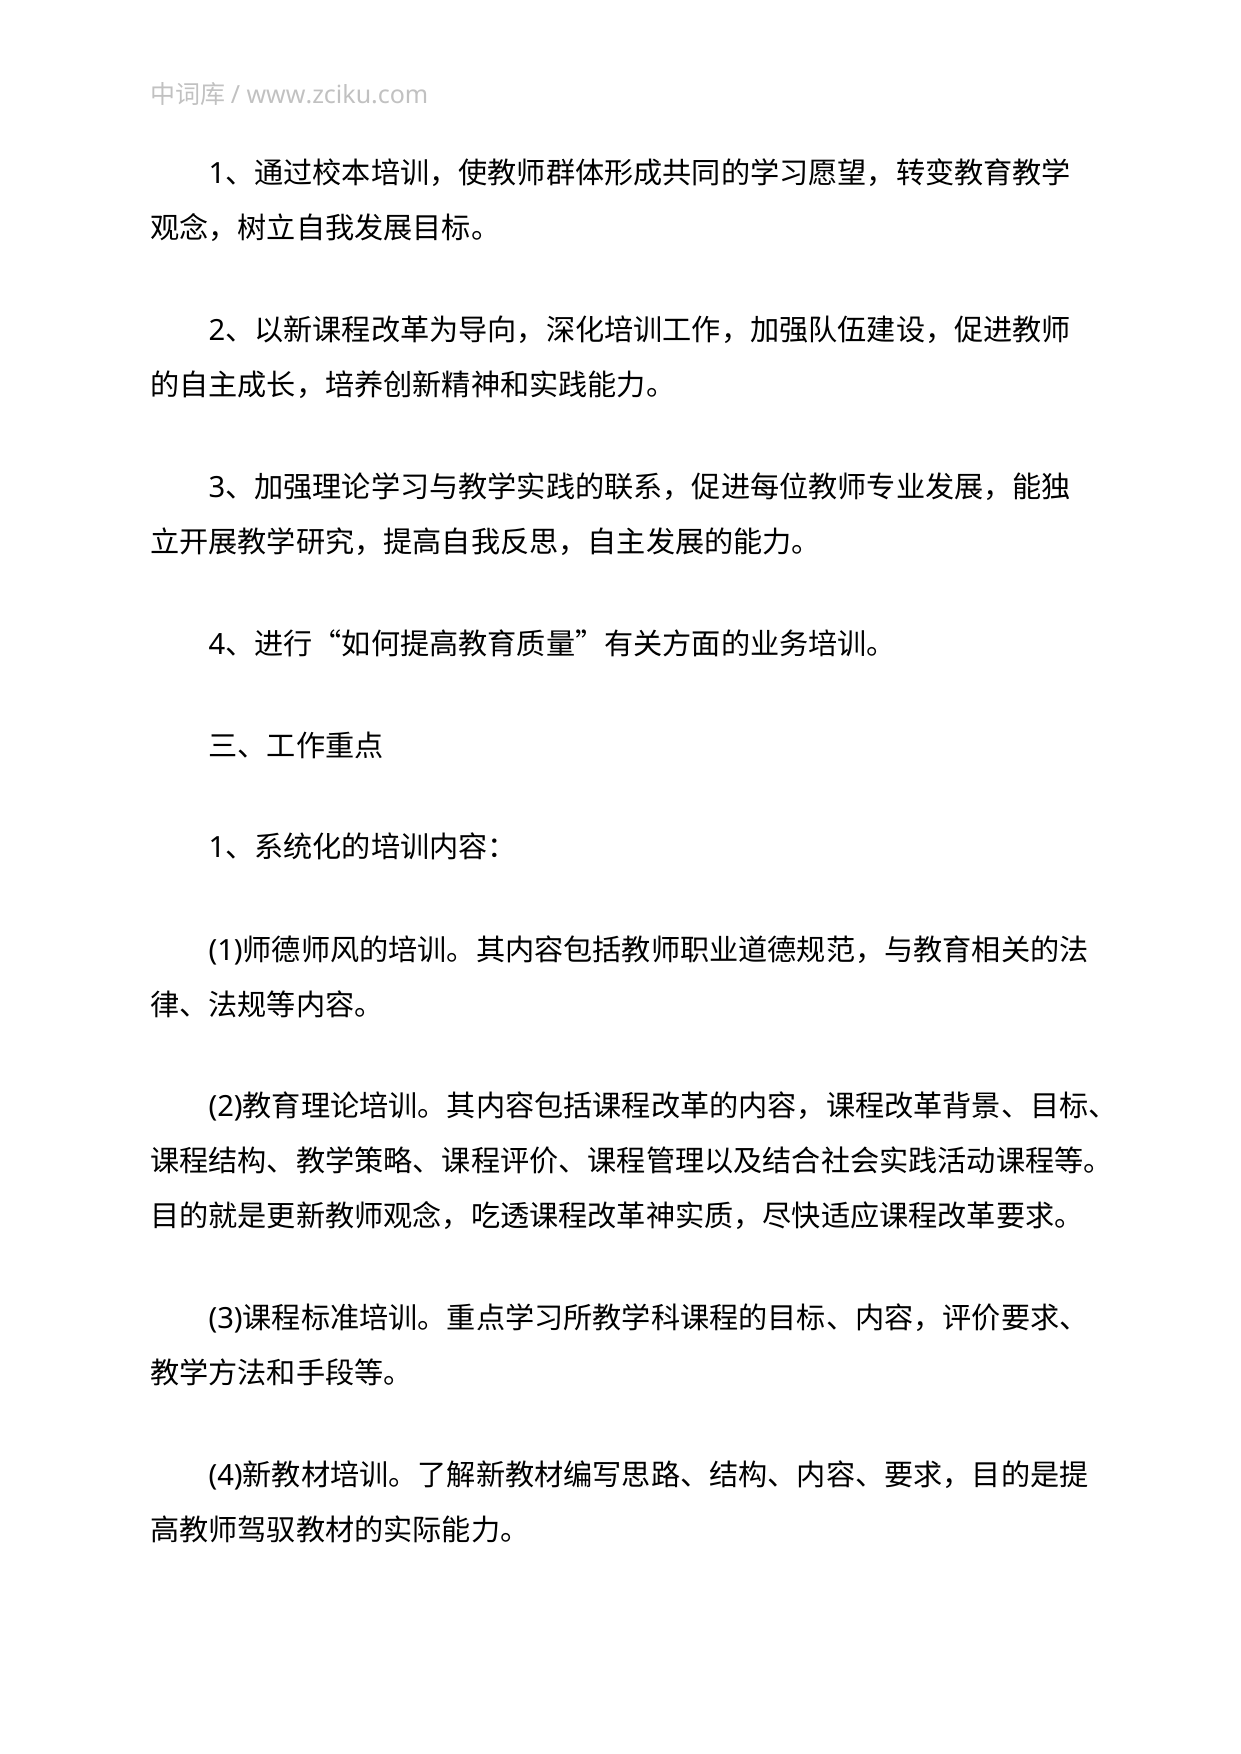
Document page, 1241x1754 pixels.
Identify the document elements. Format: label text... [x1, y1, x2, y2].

text (1)师德师风的培训。其内容包括教师职业道德规范，与教育相关的法律、法规等内容。 [150, 926, 1090, 1023]
text 2、以新课程改革为导向，深化培训工作，加强队伍建设，促进教师的自主成长，培养创新精神和实践能力。 [150, 307, 1090, 404]
text 3、加强理论学习与教学实践的联系，促进每位教师专业发展，能独立开展教学研究，提高自我反思，自主发展的能力。 [150, 463, 1090, 561]
text 1、系统化的培训内容： [150, 824, 1090, 866]
text (2)教育理论培训。其内容包括课程改革的内容，课程改革背景、目标、课程结构、教学策略、课程评价、课程管理以及结合社会实践活动课程等。目的就是更新教师观念，吃透课程改革神实质，尽快适应课程改革要求。 [150, 1083, 1090, 1235]
text (4)新教材培训。了解新教材编写思路、结构、内容、要求，目的是提高教师驾驭教材的实际能力。 [150, 1451, 1090, 1548]
text 1、通过校本培训，使教师群体形成共同的学习愿望，转变教育教学观念，树立自我发展目标。 [150, 150, 1090, 247]
text 4、进行“如何提高教育质量”有关方面的业务培训。 [150, 620, 1090, 663]
text 三、工作重点 [150, 722, 1090, 764]
text (3)课程标准培训。重点学习所教学科课程的目标、内容，评价要求、教学方法和手段等。 [150, 1294, 1090, 1392]
